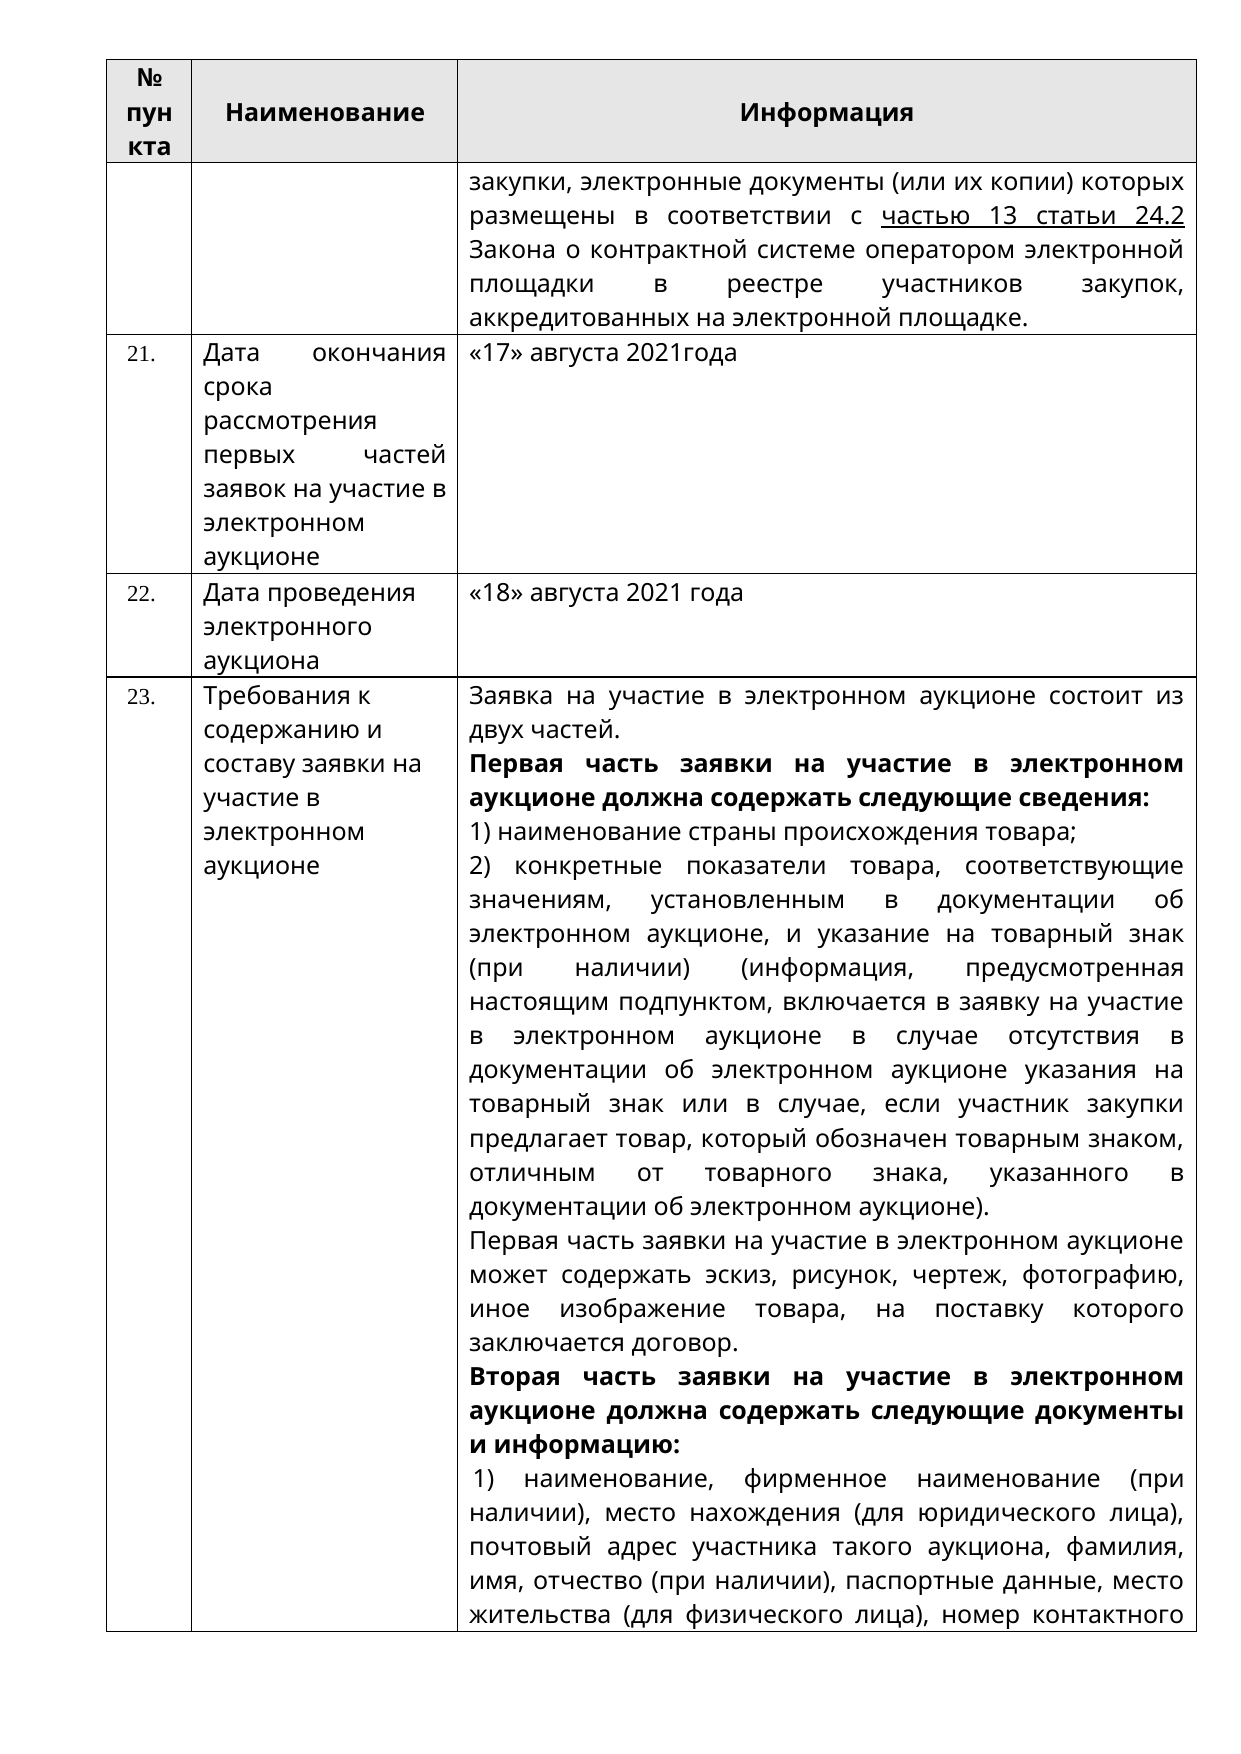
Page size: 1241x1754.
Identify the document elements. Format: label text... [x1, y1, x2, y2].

table_cell [107, 163, 191, 334]
table_cell [107, 678, 191, 1631]
table_header Информация [458, 60, 1196, 162]
table_header Наименование [192, 60, 457, 162]
table_cell «17» августа 2021года [458, 335, 1196, 573]
table_cell [107, 335, 191, 573]
table_cell Дата окончания срока рассмотрения первых частей заявок на участие в электронном аукционе [192, 335, 457, 573]
table_header № пункта [107, 60, 191, 162]
table_cell «18» августа 2021 года [458, 574, 1196, 676]
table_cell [192, 163, 457, 334]
table_cell Дата проведения электронного аукциона [192, 574, 457, 676]
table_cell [458, 163, 1196, 334]
table_cell [107, 574, 191, 676]
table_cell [458, 678, 1196, 1631]
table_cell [192, 678, 457, 1631]
